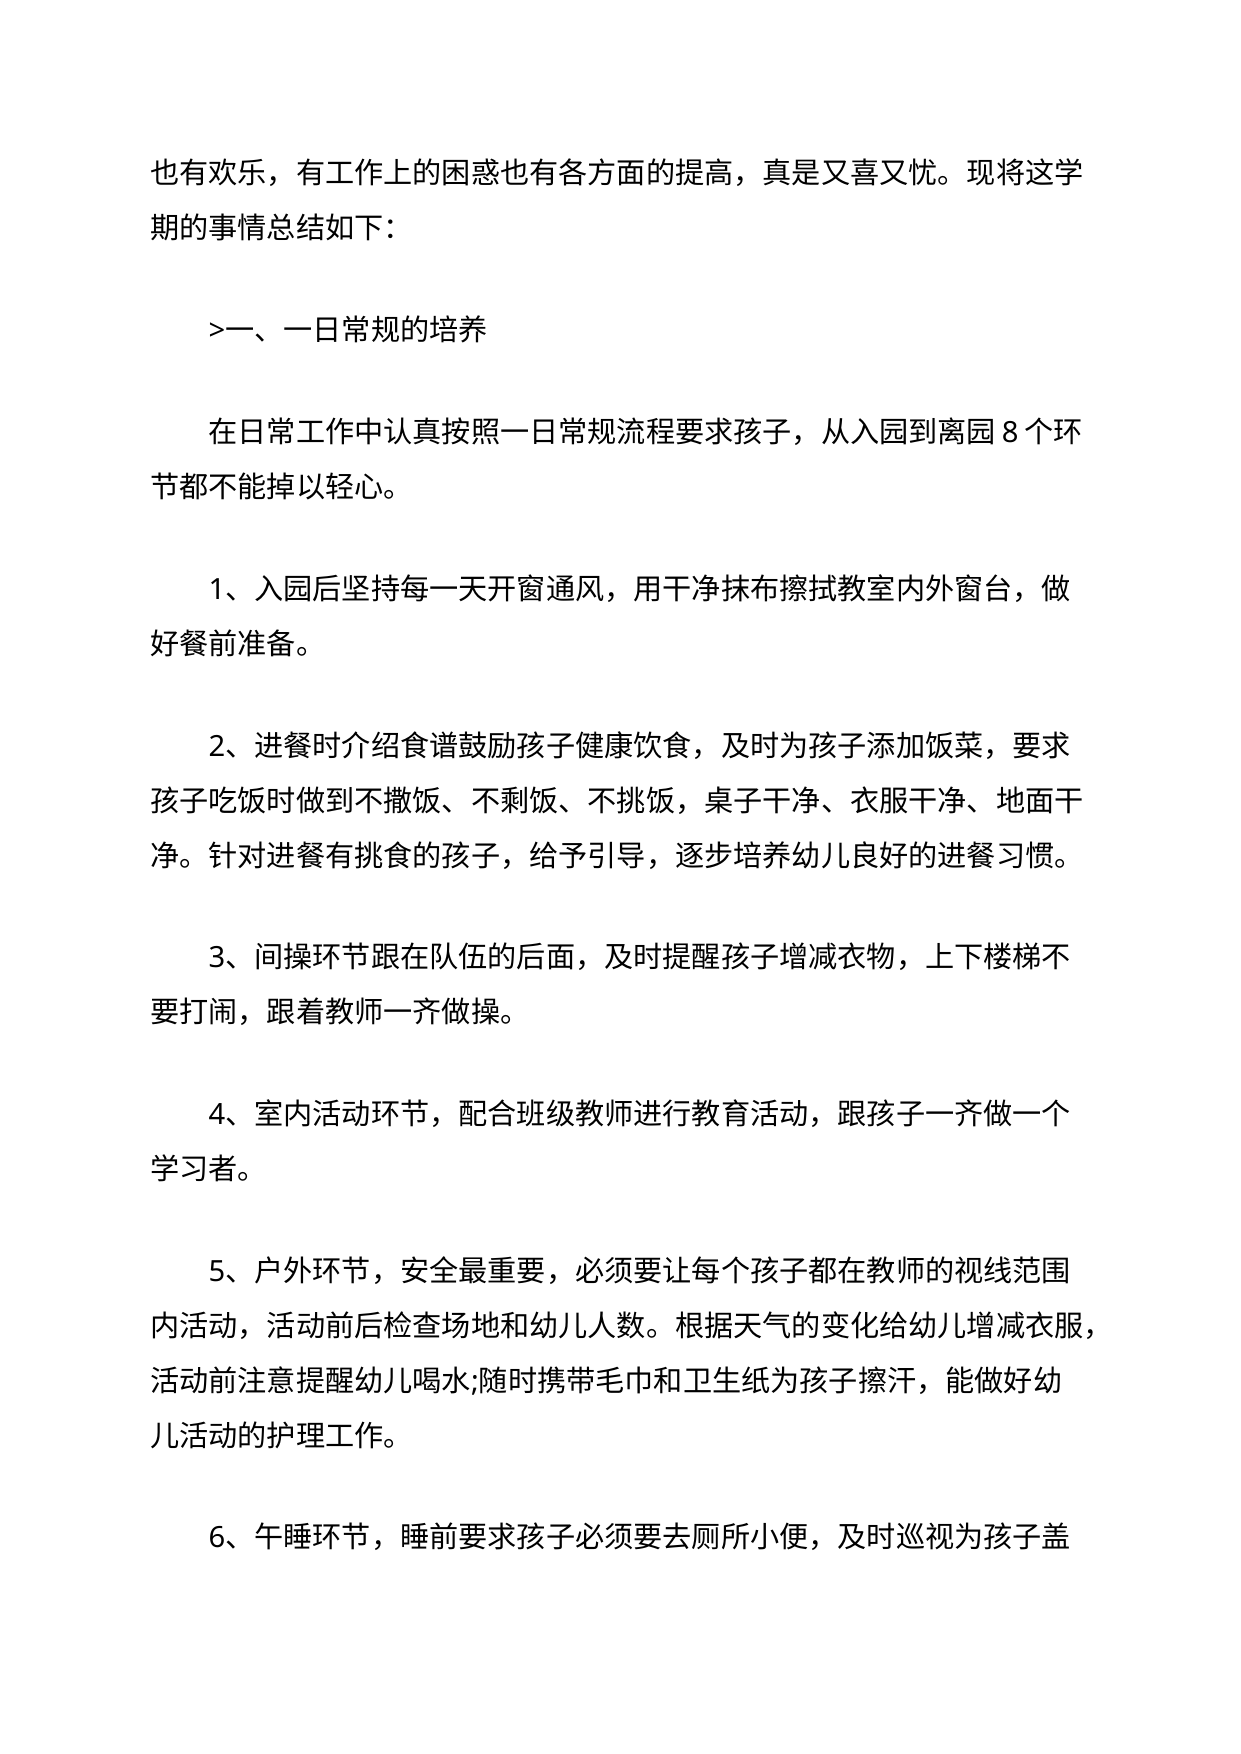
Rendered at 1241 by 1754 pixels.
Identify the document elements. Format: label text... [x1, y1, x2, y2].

text 2、进餐时介绍食谱鼓励孩子健康饮食，及时为孩子添加饭菜，要求孩子吃饭时做到不撒饭、不剩饭、不挑饭，桌子干净、衣服干净、地面干净。针对进餐有挑食的孩子，给予引导，逐步培养幼儿良好的进餐习惯。 [150, 722, 1090, 874]
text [150, 150, 1090, 247]
text 在日常工作中认真按照一日常规流程要求孩子，从入园到离园8个环节都不能掉以轻心。 [150, 409, 1090, 506]
text >一、一日常规的培养 [150, 307, 1090, 349]
text 1、入园后坚持每一天开窗通风，用干净抹布擦拭教室内外窗台，做好餐前准备。 [150, 565, 1090, 663]
text 3、间操环节跟在队伍的后面，及时提醒孩子增减衣物，上下楼梯不要打闹，跟着教师一齐做操。 [150, 934, 1090, 1031]
text 4、室内活动环节，配合班级教师进行教育活动，跟孩子一齐做一个学习者。 [150, 1091, 1090, 1188]
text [150, 1514, 1090, 1556]
text 5、户外环节，安全最重要，必须要让每个孩子都在教师的视线范围内活动，活动前后检查场地和幼儿人数。根据天气的变化给幼儿增减衣服，活动前注意提醒幼儿喝水;随时携带毛巾和卫生纸为孩子擦汗，能做好幼儿活动的护理工作。 [150, 1247, 1090, 1454]
